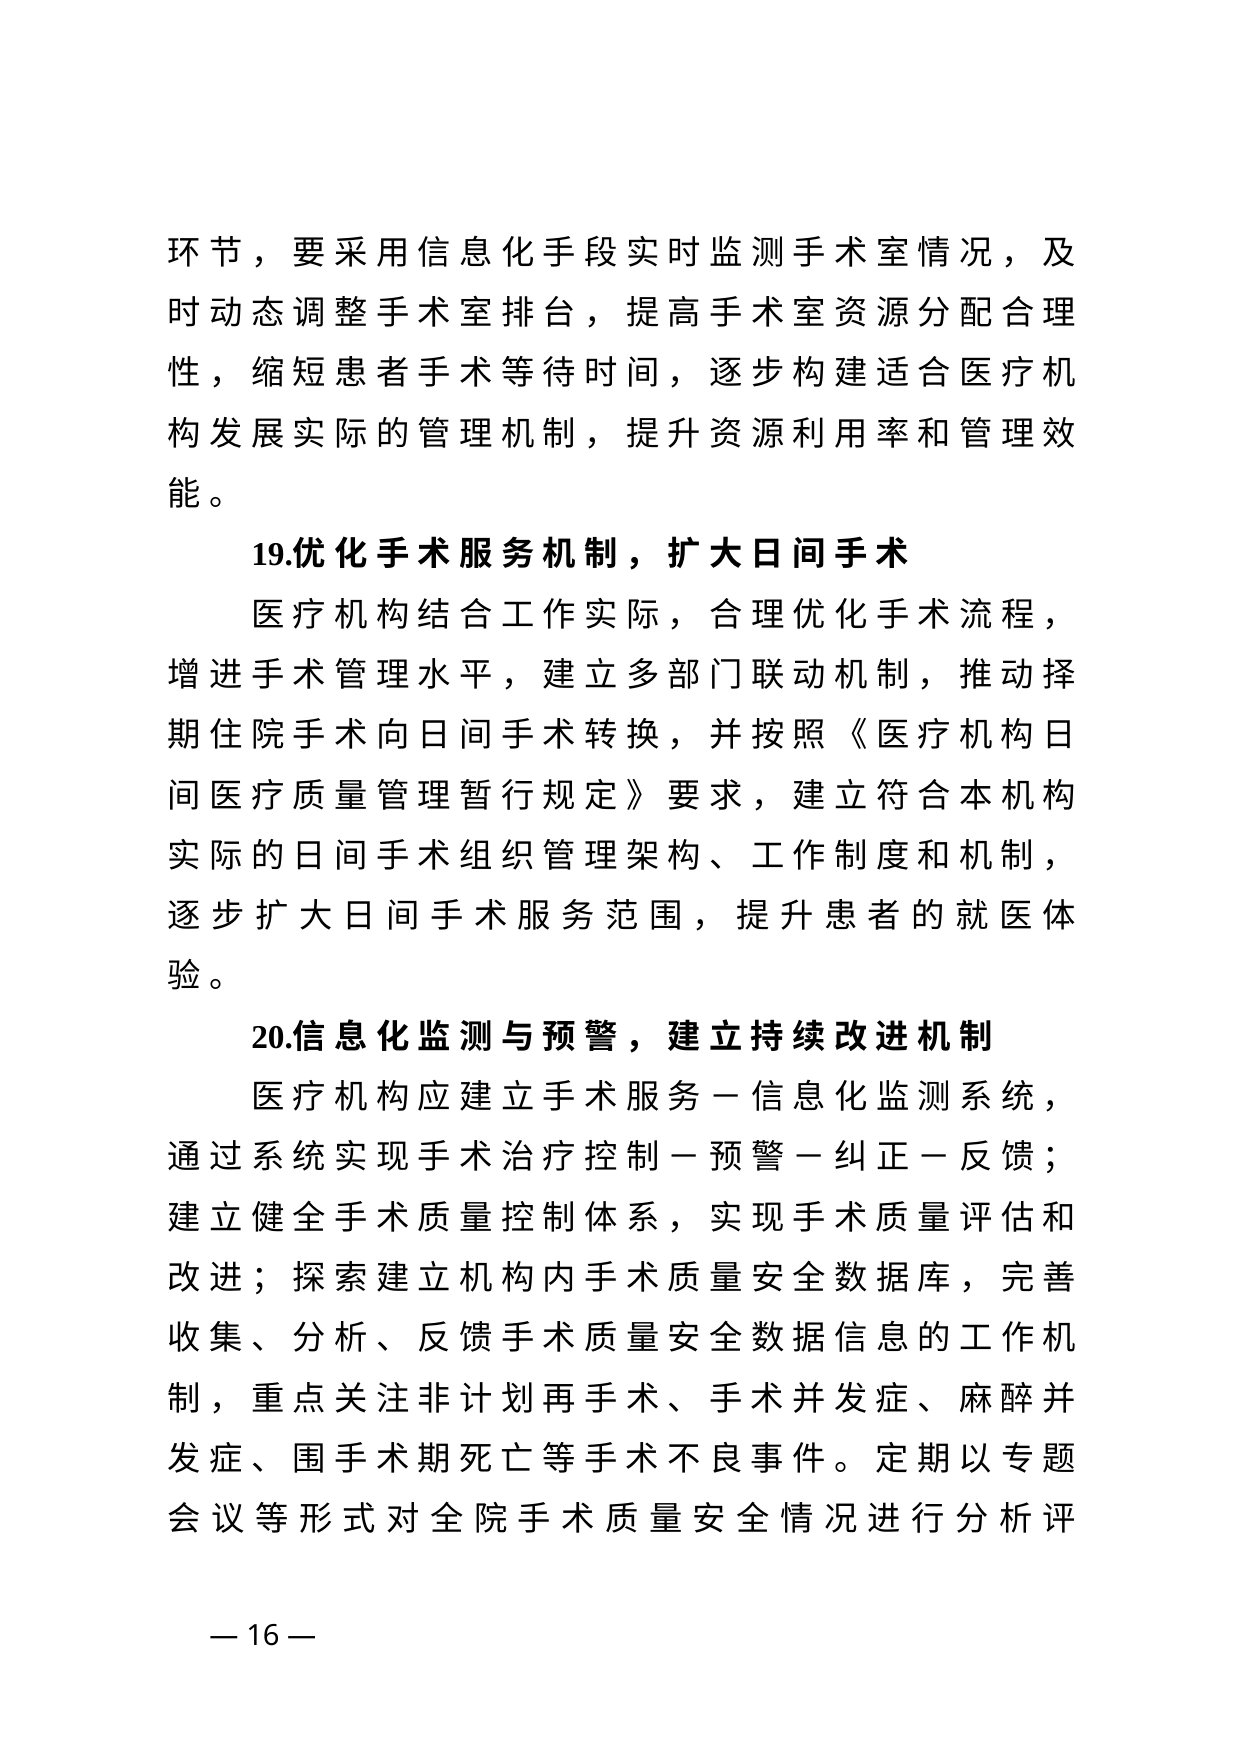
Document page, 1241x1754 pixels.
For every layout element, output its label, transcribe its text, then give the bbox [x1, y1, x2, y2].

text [168, 219, 1084, 521]
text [168, 1064, 1084, 1546]
text 19.优化手术服务机制，扩大日间手术 [168, 521, 1084, 581]
text 医疗机构结合工作实际，合理优化手术流程，增进手术管理水平，建立多部门联动机制，推动择期住院手术向日间手术转换，并按照《医疗机构日间医疗质量管理暂行规定》要求，建立符合本机构实际的日间手术组织管理架构、工作制度和机制，逐步扩大日间手术服务范围，提升患者的就医体验。 [168, 581, 1084, 1003]
text 20.信息化监测与预警，建立持续改进机制 [168, 1003, 1084, 1064]
